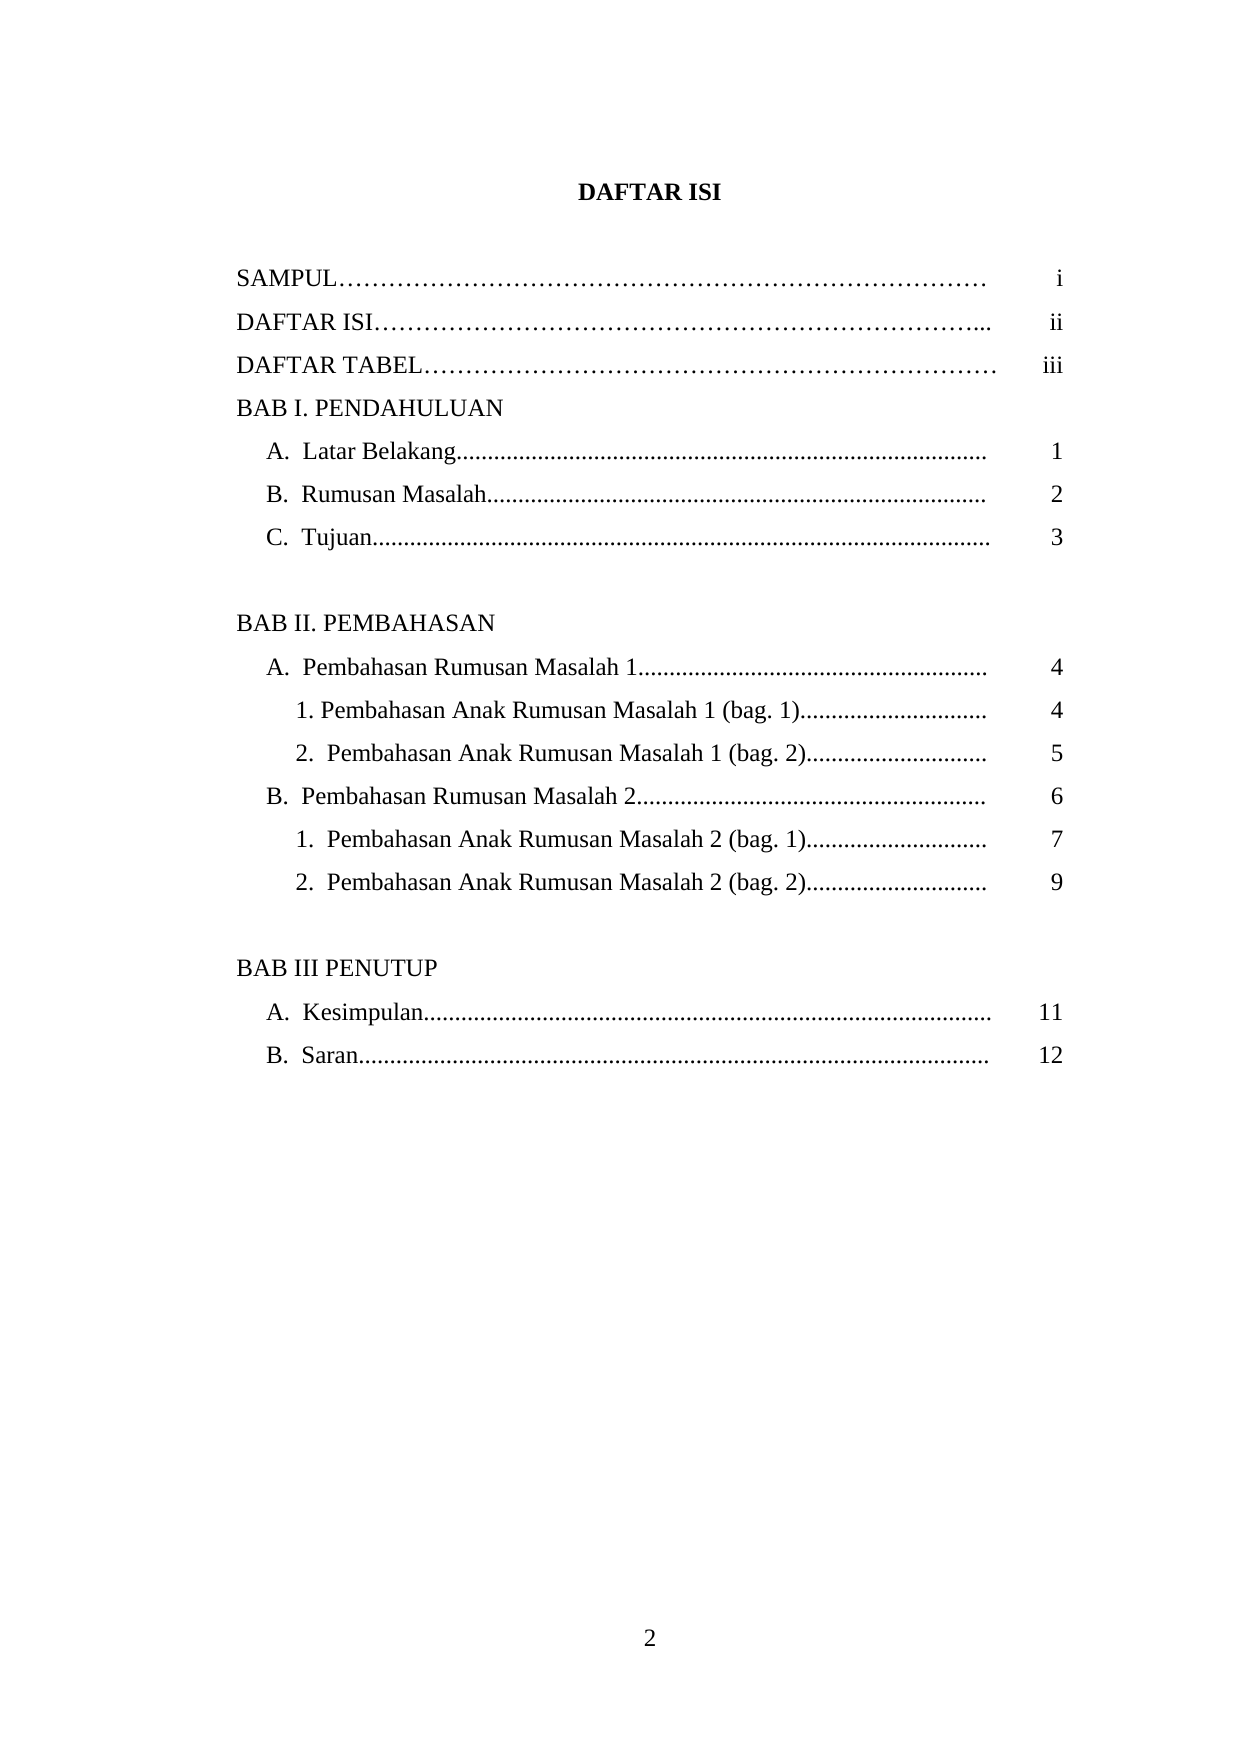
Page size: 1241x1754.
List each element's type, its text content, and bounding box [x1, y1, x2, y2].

table_header SAMPUL…………………………………………………………………… DAFTAR ISI………………………………………………………………... DAFTAR TABEL…………………………………………………………… BAB I. PENDAHULUAN A. Latar Belakang..................................................................................... B. Rumusan Masalah................................................................................ C. Tujuan................................................................................................... BAB II. PEMBAHASAN A. Pembahasan Rumusan Masalah 1........................................................ 1. Pembahasan Anak Rumusan Masalah 1 (bag. 1).............................. 2. Pembahasan Anak Rumusan Masalah 1 (bag. 2)............................. B. Pembahasan Rumusan Masalah 2........................................................ 1. Pembahasan Anak Rumusan Masalah 2 (bag. 1)............................. 2. Pembahasan Anak Rumusan Masalah 2 (bag. 2)............................. BAB III PENUTUP A. Kesimpulan........................................................................................... B. Saran..................................................................................................... [225, 264, 1014, 1082]
text DAFTAR ISI [236, 177, 1063, 206]
table_header i ii iii 1 2 3 4 4 5 6 7 9 11 12 [1015, 264, 1074, 1082]
